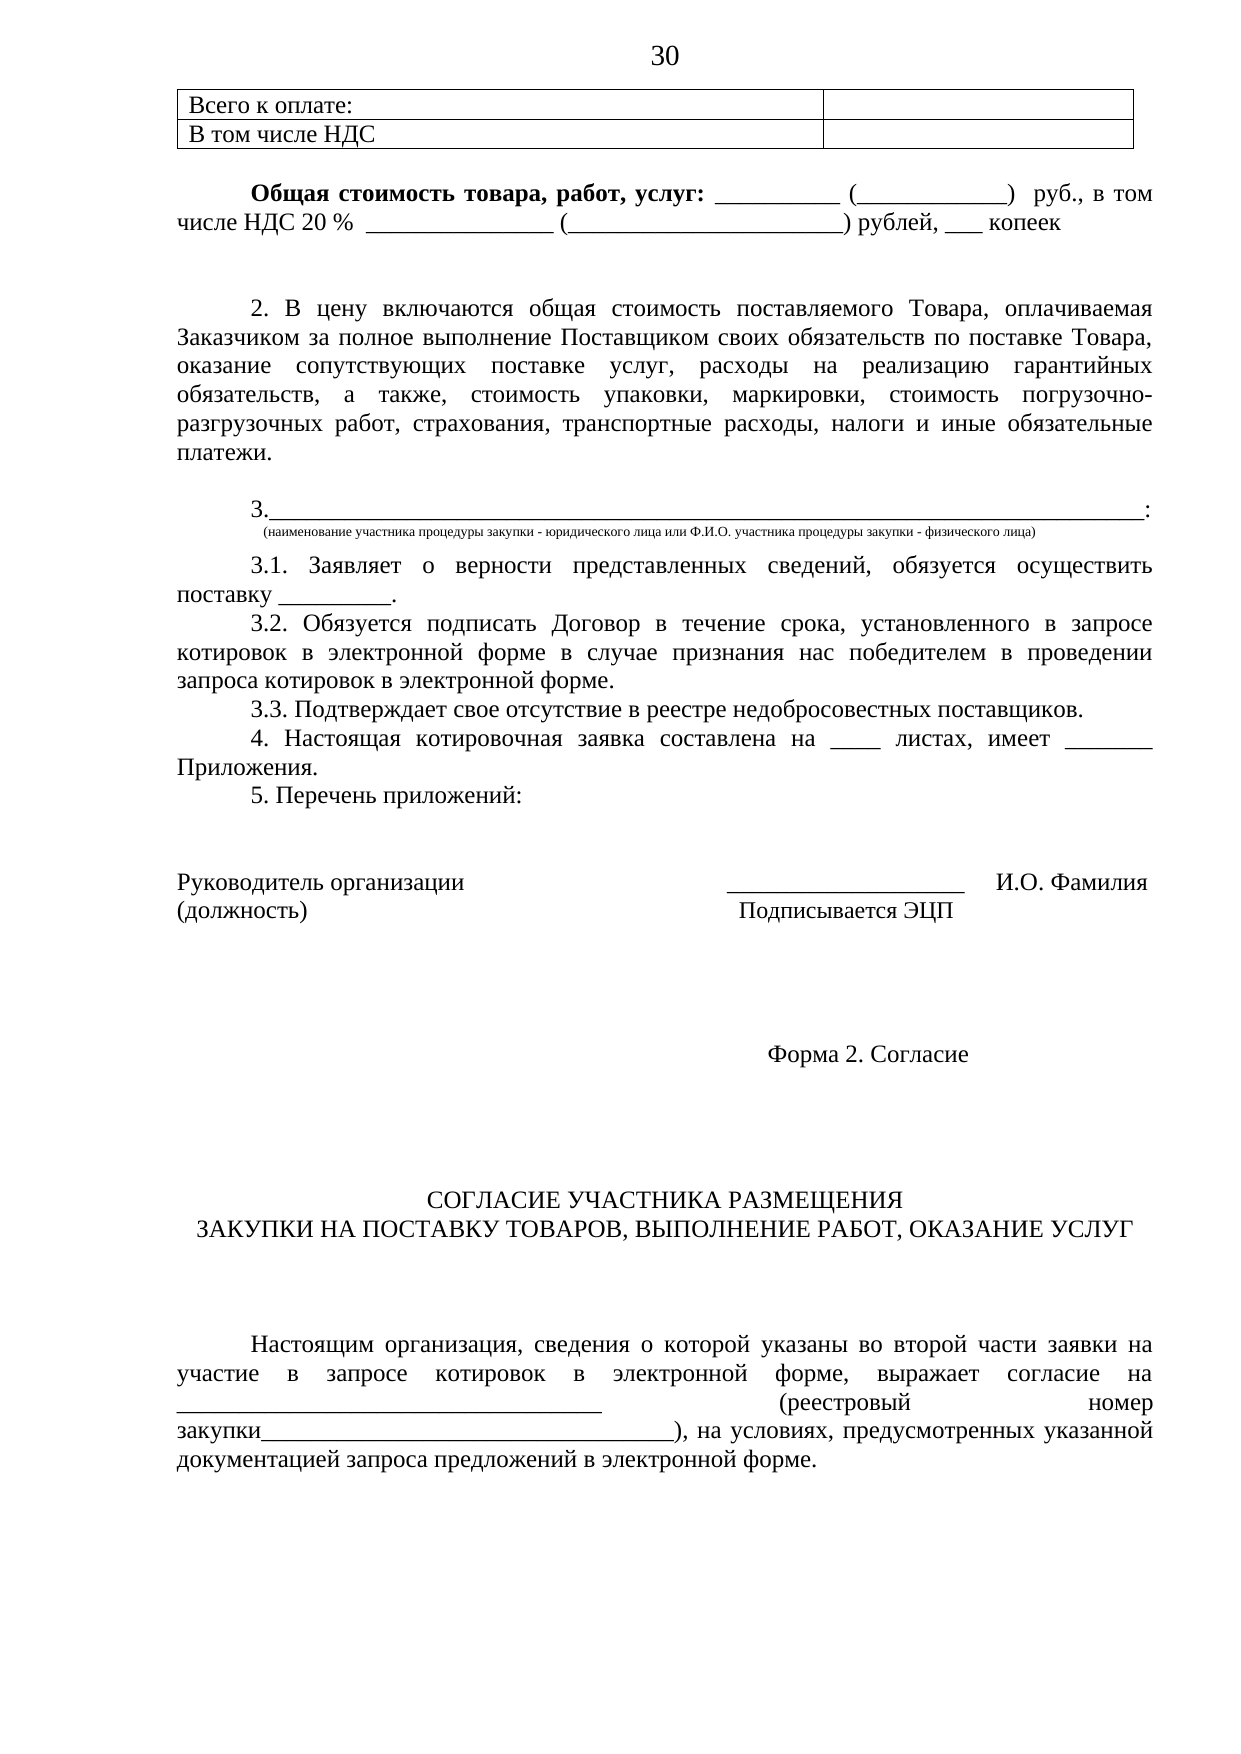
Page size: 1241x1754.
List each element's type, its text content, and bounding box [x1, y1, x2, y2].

text 2. В цену включаются общая стоимость поставляемого Товара, оплачиваемая Заказчиком за полное выполнение Поставщиком своих обязательств по поставке Товара, оказание сопутствующих поставке услуг, расходы на реализацию гарантийных обязательств, а также, стоимость упаковки, маркировки, стоимость погрузочно-разгрузочных работ, страхования, транспортные расходы, налоги и иные обязательные платежи. [177, 293, 1153, 466]
table_cell [824, 120, 1133, 148]
text (наименование участника процедуры закупки - юридического лица или Ф.И.О. участника процедуры закупки - физического лица) [177, 523, 1153, 551]
text 3.______________________________________________________________________: [177, 494, 1153, 523]
text ЗАКУПКИ НА ПОСТАВКУ ТОВАРОВ, ВЫПОЛНЕНИЕ РАБОТ, ОКАЗАНИЕ УСЛУГ [177, 1214, 1153, 1243]
text Руководитель организации ___________________ И.О. Фамилия [177, 867, 1153, 896]
text Настоящим организация, сведения о которой указаны во второй части заявки на участие в запросе котировок в электронной форме, выражает согласие на __________________________________ (реестровый номер закупки_________________________________), на условиях, предусмотренных указанной документацией запроса предложений в электронной форме. [177, 1329, 1153, 1473]
text 5. Перечень приложений: [177, 781, 1153, 809]
table_cell [824, 90, 1133, 118]
text СОГЛАСИЕ УЧАСТНИКА РАЗМЕЩЕНИЯ [177, 1186, 1153, 1214]
text 3.1. Заявляет о верности представленных сведений, обязуется осуществить поставку _________. [177, 551, 1153, 608]
table_cell В том числе НДС [178, 120, 823, 148]
text Общая стоимость товара, работ, услуг: __________ (____________) руб., в том числе НДС 20 % _______________ (______________________) рублей, ___ копеек [177, 178, 1153, 236]
text 3.2. Обязуется подписать Договор в течение срока, установленного в запросе котировок в электронной форме в случае признания нас победителем в проведении запроса котировок в электронной форме. [177, 608, 1153, 694]
text Форма 2. Согласие [177, 1039, 1153, 1068]
text (должность) Подписывается ЭЦП [177, 896, 1153, 924]
table_cell Всего к оплате: [178, 90, 823, 118]
text 3.3. Подтверждает свое отсутствие в реестре недобросовестных поставщиков. [177, 694, 1153, 723]
text 4. Настоящая котировочная заявка составлена на ____ листах, имеет _______ Приложения. [177, 723, 1153, 781]
